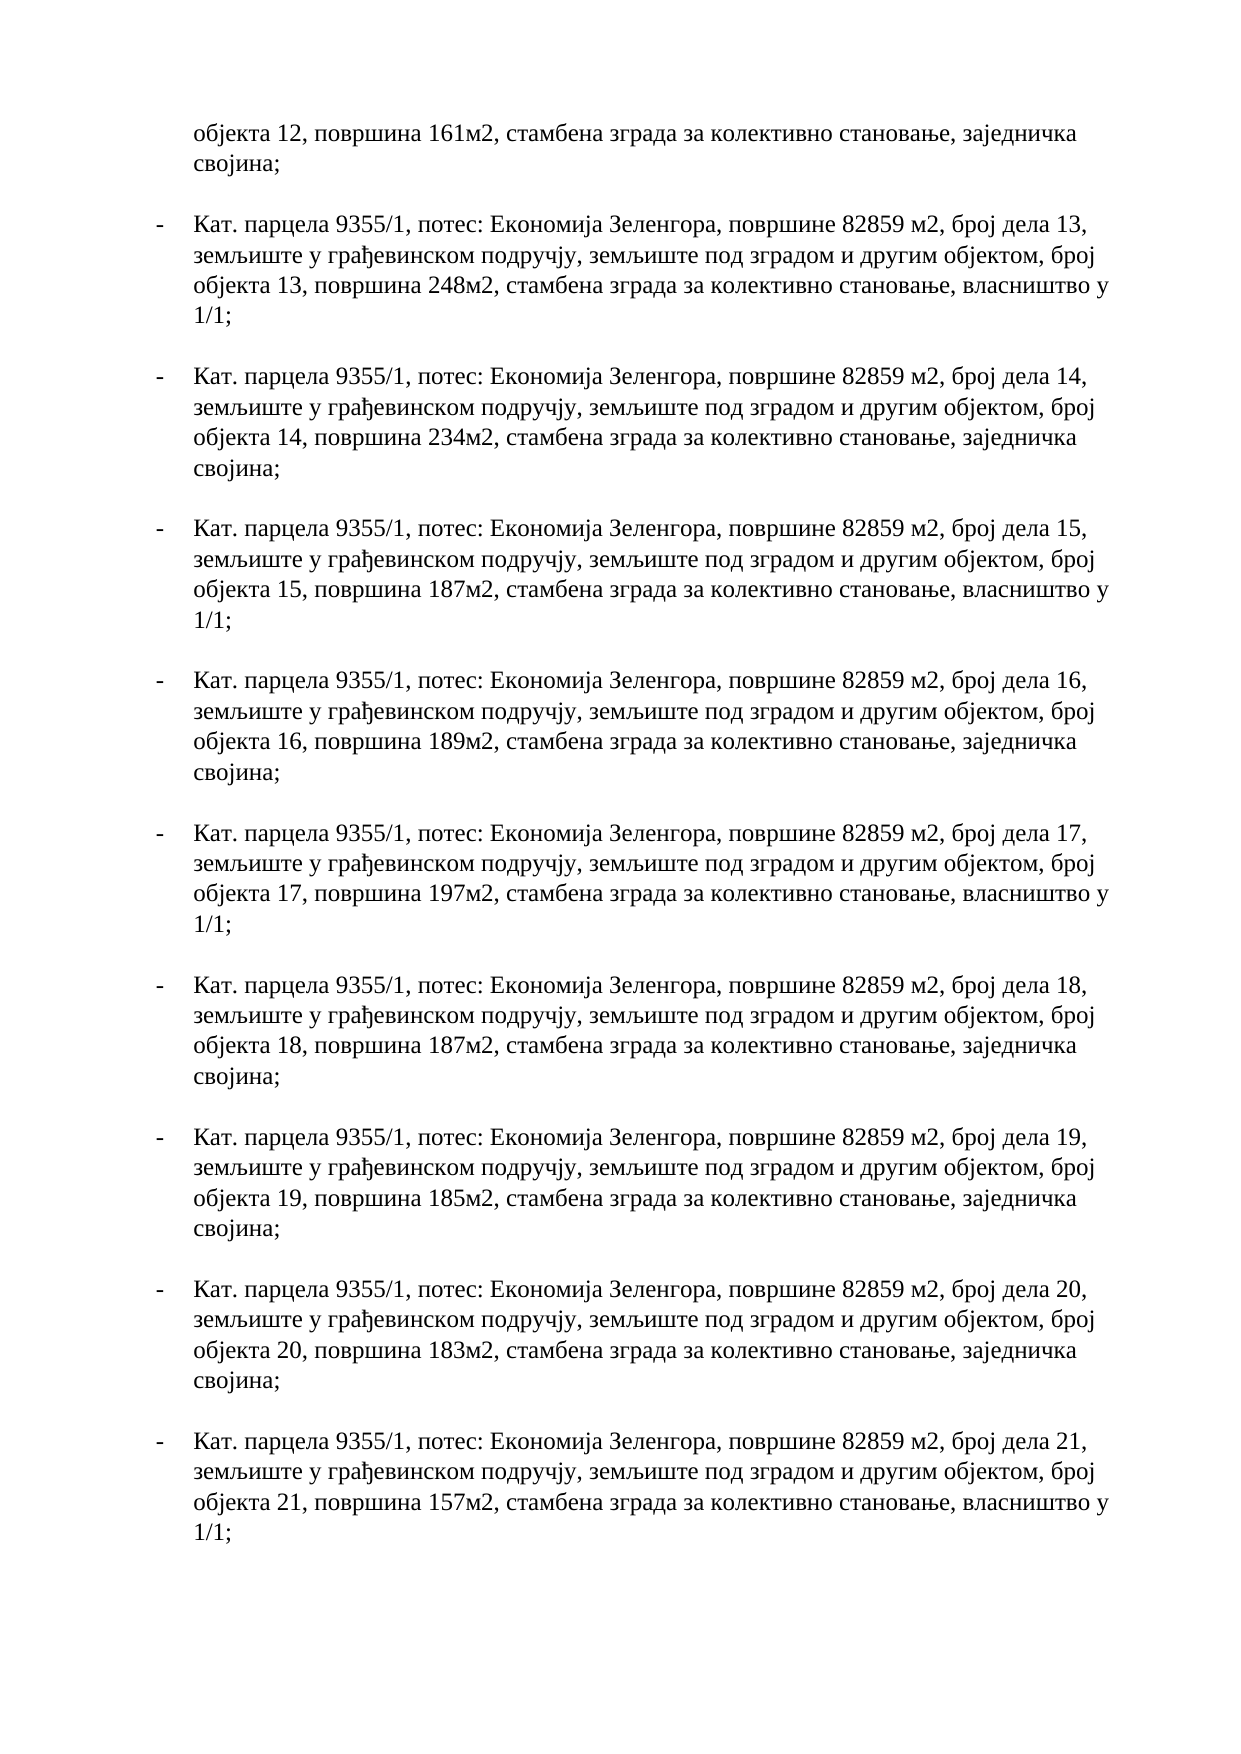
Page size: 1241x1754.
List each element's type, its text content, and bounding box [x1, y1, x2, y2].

list Кат. парцела 9355/1, потес: Економија Зеленгора, површине 82859 м2, број дела 16, земљиште у грађевинском подручју, земљиште под зградом и другим објектом, број објекта 16, површина 189м2, стамбена зграда за колективно становање, заједничка својина; [156, 666, 1122, 786]
list Кат. парцела 9355/1, потес: Економија Зеленгора, површине 82859 м2, број дела 19, земљиште у грађевинском подручју, земљиште под зградом и другим објектом, број објекта 19, површина 185м2, стамбена зграда за колективно становање, заједничка својина; [156, 1122, 1122, 1242]
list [156, 118, 1122, 177]
list Кат. парцела 9355/1, потес: Економија Зеленгора, површине 82859 м2, број дела 17, земљиште у грађевинском подручју, земљиште под зградом и другим објектом, број објекта 17, површина 197м2, стамбена зграда за колективно становање, власништво у 1/1; [156, 818, 1122, 938]
list Кат. парцела 9355/1, потес: Економија Зеленгора, површине 82859 м2, број дела 15, земљиште у грађевинском подручју, земљиште под зградом и другим објектом, број објекта 15, површина 187м2, стамбена зграда за колективно становање, власништво у 1/1; [156, 513, 1122, 633]
list Кат. парцела 9355/1, потес: Економија Зеленгора, површине 82859 м2, број дела 20, земљиште у грађевинском подручју, земљиште под зградом и другим објектом, број објекта 20, површина 183м2, стамбена зграда за колективно становање, заједничка својина; [156, 1274, 1122, 1394]
list Кат. парцела 9355/1, потес: Економија Зеленгора, површине 82859 м2, број дела 21, земљиште у грађевинском подручју, земљиште под зградом и другим објектом, број објекта 21, површина 157м2, стамбена зграда за колективно становање, власништво у 1/1; [156, 1426, 1122, 1546]
list Кат. парцела 9355/1, потес: Економија Зеленгора, површине 82859 м2, број дела 18, земљиште у грађевинском подручју, земљиште под зградом и другим објектом, број објекта 18, површина 187м2, стамбена зграда за колективно становање, заједничка својина; [156, 970, 1122, 1090]
list Кат. парцела 9355/1, потес: Економија Зеленгора, површине 82859 м2, број дела 14, земљиште у грађевинском подручју, земљиште под зградом и другим објектом, број објекта 14, површина 234м2, стамбена зграда за колективно становање, заједничка својина; [156, 361, 1122, 481]
list Кат. парцела 9355/1, потес: Економија Зеленгора, површине 82859 м2, број дела 13, земљиште у грађевинском подручју, земљиште под зградом и другим објектом, број објекта 13, површина 248м2, стамбена зграда за колективно становање, власништво у 1/1; [156, 209, 1122, 329]
